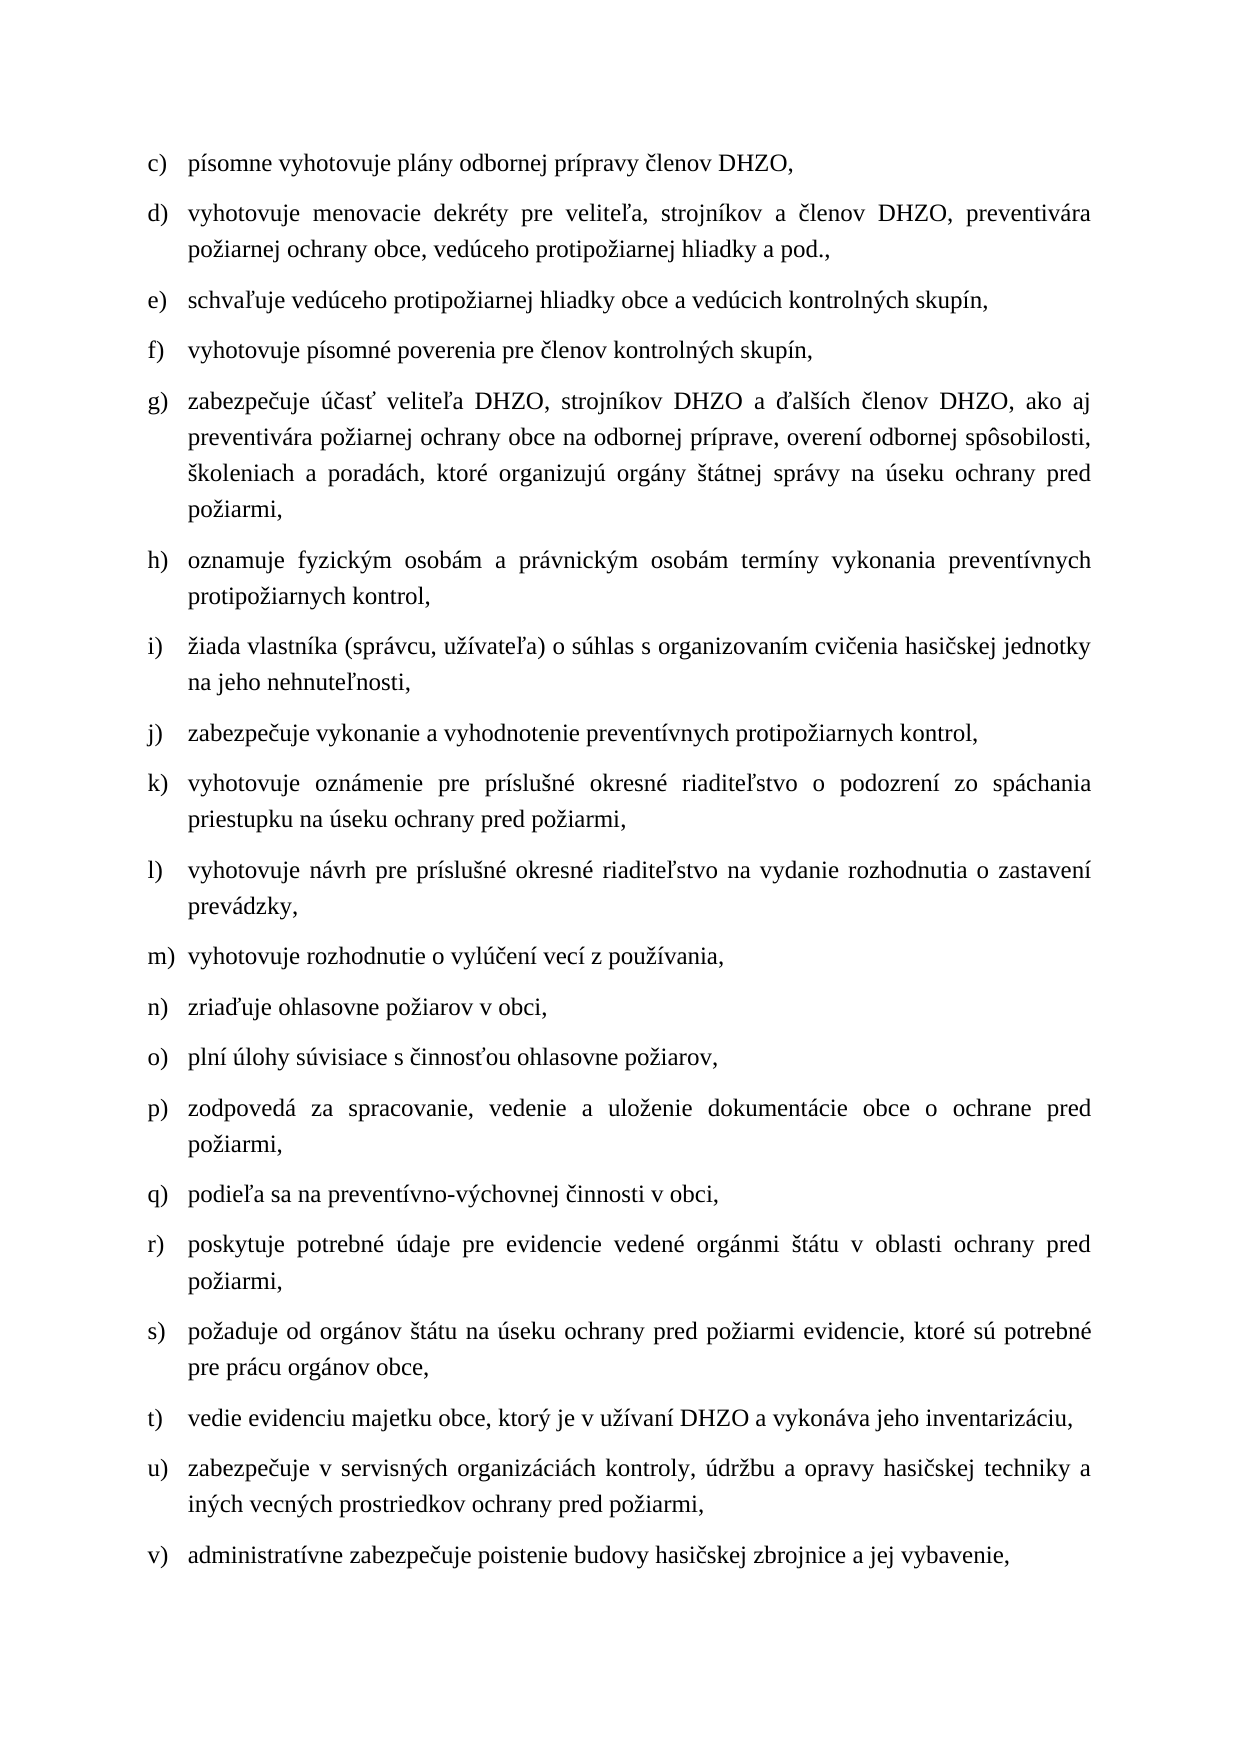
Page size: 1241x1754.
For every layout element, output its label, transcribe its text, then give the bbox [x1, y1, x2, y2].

list podieľa sa na preventívno-výchovnej činnosti v obci, [147, 1179, 1092, 1208]
list schvaľuje vedúceho protipožiarnej hliadky obce a vedúcich kontrolných skupín, [147, 285, 1092, 314]
list zabezpečuje v servisných organizáciách kontroly, údržbu a opravy hasičskej techniky a iných vecných prostriedkov ochrany pred požiarmi, [147, 1453, 1092, 1518]
list oznamuje fyzickým osobám a právnickým osobám termíny vykonania preventívnych protipožiarnych kontrol, [147, 545, 1092, 609]
list poskytuje potrebné údaje pre evidencie vedené orgánmi štátu v oblasti ochrany pred požiarmi, [147, 1229, 1092, 1294]
list vyhotovuje rozhodnutie o vylúčení vecí z používania, [147, 941, 1092, 970]
list písomne vyhotovuje plány odbornej prípravy členov DHZO, [147, 148, 1092, 177]
list žiada vlastníka (správcu, užívateľa) o súhlas s organizovaním cvičenia hasičskej jednotky na jeho nehnuteľnosti, [147, 631, 1092, 696]
list vyhotovuje menovacie dekréty pre veliteľa, strojníkov a členov DHZO, preventivára požiarnej ochrany obce, vedúceho protipožiarnej hliadky a pod., [147, 198, 1092, 263]
list vyhotovuje písomné poverenia pre členov kontrolných skupín, [147, 335, 1092, 364]
list zabezpečuje účasť veliteľa DHZO, strojníkov DHZO a ďalších členov DHZO, ako aj preventivára požiarnej ochrany obce na odbornej príprave, overení odbornej spôsobilosti, školeniach a poradách, ktoré organizujú orgány štátnej správy na úseku ochrany pred požiarmi, [147, 386, 1092, 523]
list plní úlohy súvisiace s činnosťou ohlasovne požiarov, [147, 1042, 1092, 1071]
list zabezpečuje vykonanie a vyhodnotenie preventívnych protipožiarnych kontrol, [147, 718, 1092, 747]
list administratívne zabezpečuje poistenie budovy hasičskej zbrojnice a jej vybavenie, [147, 1540, 1092, 1568]
list zodpovedá za spracovanie, vedenie a uloženie dokumentácie obce o ochrane pred požiarmi, [147, 1093, 1092, 1157]
list vyhotovuje oznámenie pre príslušné okresné riaditeľstvo o podozrení zo spáchania priestupku na úseku ochrany pred požiarmi, [147, 768, 1092, 833]
list vyhotovuje návrh pre príslušné okresné riaditeľstvo na vydanie rozhodnutia o zastavení prevádzky, [147, 855, 1092, 920]
list vedie evidenciu majetku obce, ktorý je v užívaní DHZO a vykonáva jeho inventarizáciu, [147, 1403, 1092, 1431]
list zriaďuje ohlasovne požiarov v obci, [147, 992, 1092, 1021]
list požaduje od orgánov štátu na úseku ochrany pred požiarmi evidencie, ktoré sú potrebné pre prácu orgánov obce, [147, 1316, 1092, 1381]
